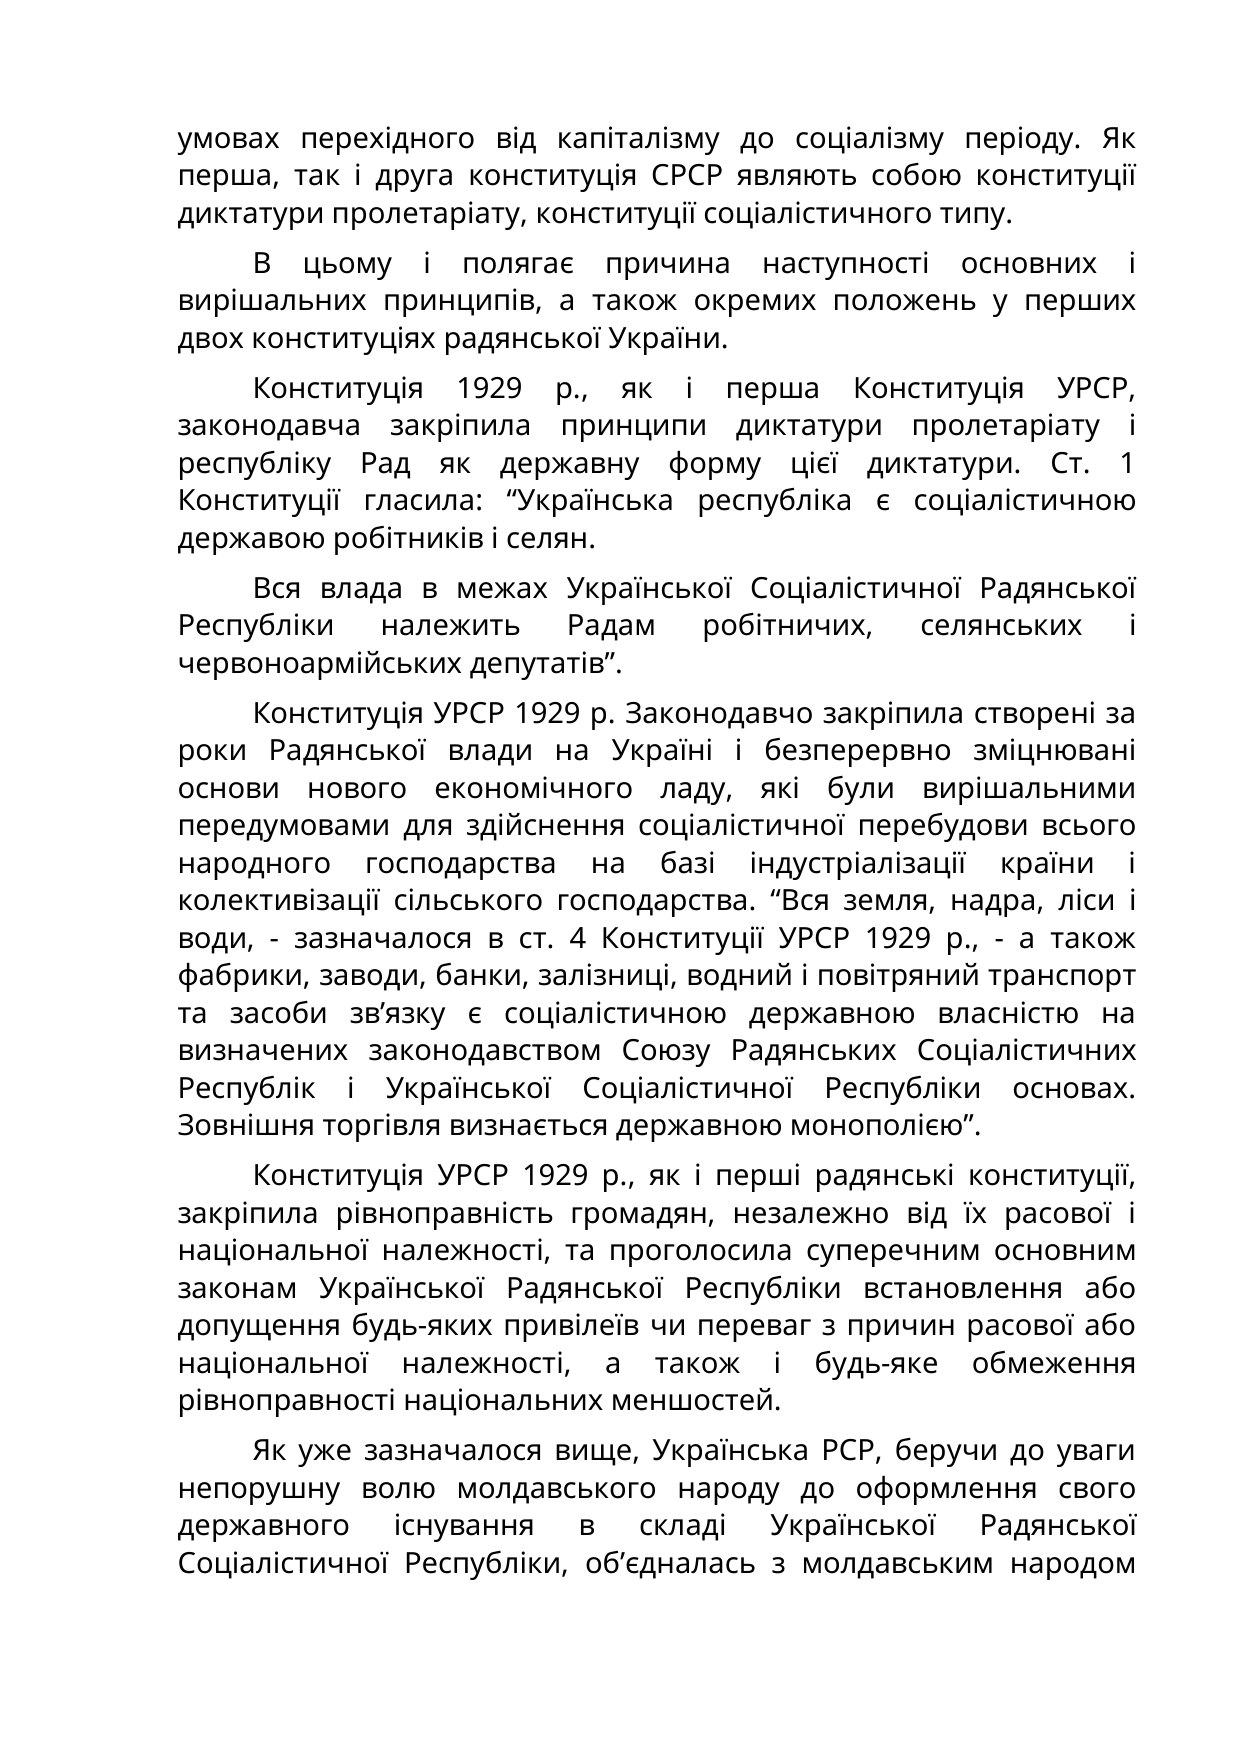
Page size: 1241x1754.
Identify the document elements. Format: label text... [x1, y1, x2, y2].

text Вся влада в межах Української Соціалістичної Радянської Республіки належить Радам робітничих, селянських і червоноармійських депутатів”. [177, 568, 1137, 681]
text Конституція 1929 р., як і перша Конституція УРСР, законодавча закріпила принципи диктатури пролетаріату і республіку Рад як державну форму цієї диктатури. Ст. 1 Конституції гласила: “Українська республіка є соціалістичною державою робітників і селян. [177, 368, 1137, 556]
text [177, 118, 1137, 231]
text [177, 1431, 1137, 1581]
text Конституція УРСР 1929 р. Законодавчо закріпила створені за роки Радянської влади на Україні і безперервно зміцнювані основи нового економічного ладу, які були вирішальними передумовами для здійснення соціалістичної перебудови всього народного господарства на базі індустріалізації країни і колективізації сільського господарства. “Вся земля, надра, ліси і води, - зазначалося в ст. 4 Конституції УРСР 1929 р., - а також фабрики, заводи, банки, залізниці, водний і повітряний транспорт та засоби зв’язку є соціалістичною державною власністю на визначених законодавством Союзу Радянських Соціалістичних Республік і Української Соціалістичної Республіки основах. Зовнішня торгівля визнається державною монополією”. [177, 693, 1137, 1143]
text Конституція УРСР 1929 р., як і перші радянські конституції, закріпила рівноправність громадян, незалежно від їх расової і національної належності, та проголосила суперечним основним законам Української Радянської Республіки встановлення або допущення будь-яких привілеїв чи переваг з причин расової або національної належності, а також і будь-яке обмеження рівноправності національних меншостей. [177, 1156, 1137, 1418]
text В цьому і полягає причина наступності основних і вирішальних принципів, а також окремих положень у перших двох конституціях радянської України. [177, 243, 1137, 356]
